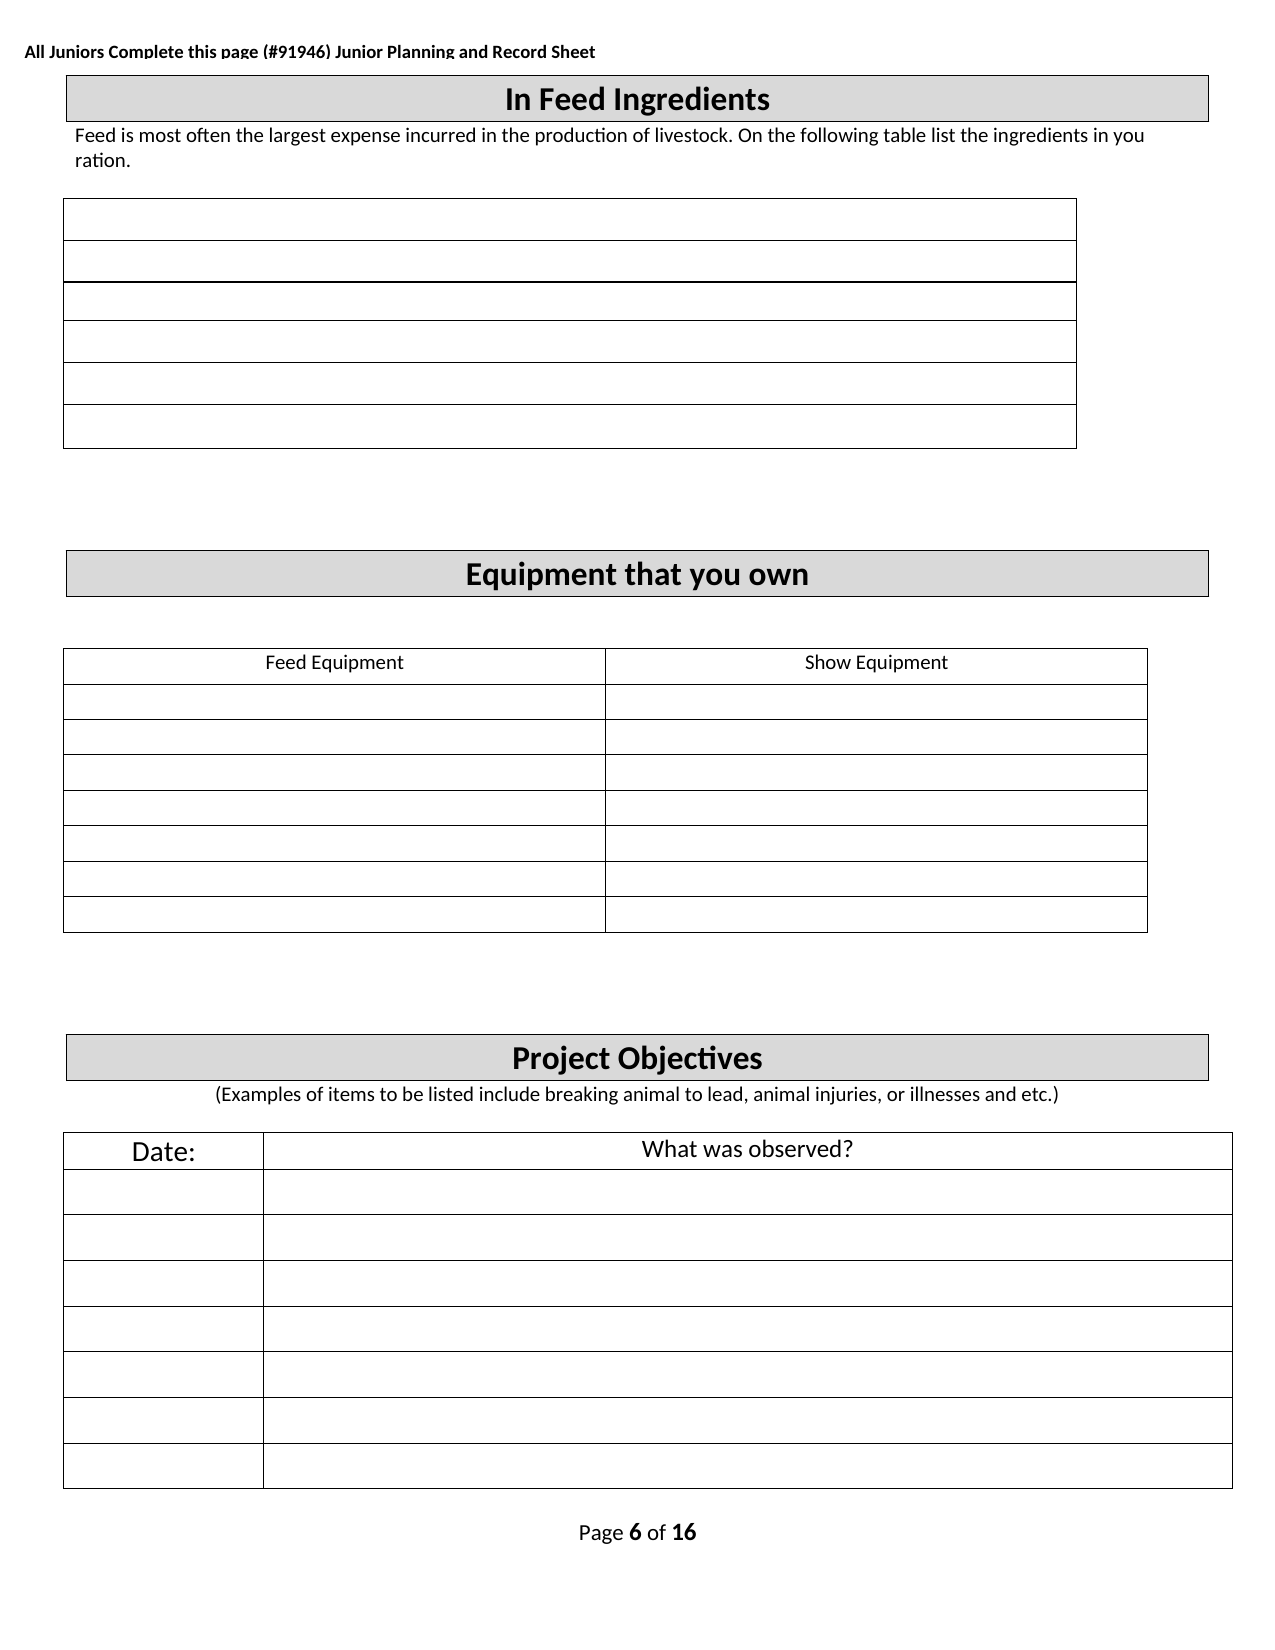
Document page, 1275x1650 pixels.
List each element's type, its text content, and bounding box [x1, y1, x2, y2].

table_header Feed Equipment [64, 649, 605, 683]
table_cell [606, 826, 1147, 861]
table_cell [264, 1170, 1232, 1214]
table_cell [606, 791, 1147, 825]
table_cell [64, 321, 1076, 362]
table_cell [64, 791, 605, 825]
table_header Date: [64, 1133, 263, 1169]
text (Examples of items to be listed include breaking animal to lead, animal injuries, or illnesses and etc.) [75, 1081, 1200, 1107]
table_cell [64, 1352, 263, 1397]
table_cell [64, 897, 605, 932]
table_cell [606, 897, 1147, 932]
table_cell [264, 1444, 1232, 1488]
table_cell [264, 1215, 1232, 1260]
table_cell [606, 862, 1147, 896]
text Feed is most often the largest expense incurred in the production of livestock. On the following table list the ingredients in you ration. [75, 122, 1200, 173]
table_cell [64, 405, 1076, 448]
text In Feed Ingredients [67, 76, 1208, 121]
text Project Objectives [67, 1035, 1208, 1080]
table_cell [64, 1215, 263, 1260]
table_header [64, 199, 1076, 240]
table_cell [64, 685, 605, 719]
table_cell [264, 1398, 1232, 1442]
table_cell [64, 1261, 263, 1306]
table_cell [64, 241, 1076, 281]
table_cell [64, 1170, 263, 1214]
table_cell [264, 1307, 1232, 1351]
table_cell [64, 1398, 263, 1442]
table_cell [64, 826, 605, 861]
text Equipment that you own [67, 551, 1208, 596]
table_cell [64, 283, 1076, 320]
table_cell [264, 1352, 1232, 1397]
table_cell [64, 1444, 263, 1488]
table_cell [64, 1307, 263, 1351]
table_cell [606, 755, 1147, 790]
table_cell [606, 685, 1147, 719]
table_cell [64, 720, 605, 754]
table_cell [264, 1261, 1232, 1306]
table_cell [64, 363, 1076, 403]
table_cell [64, 862, 605, 896]
table_header What was observed? [264, 1133, 1232, 1169]
table_header Show Equipment [606, 649, 1147, 683]
table_cell [64, 755, 605, 790]
table_cell [606, 720, 1147, 754]
